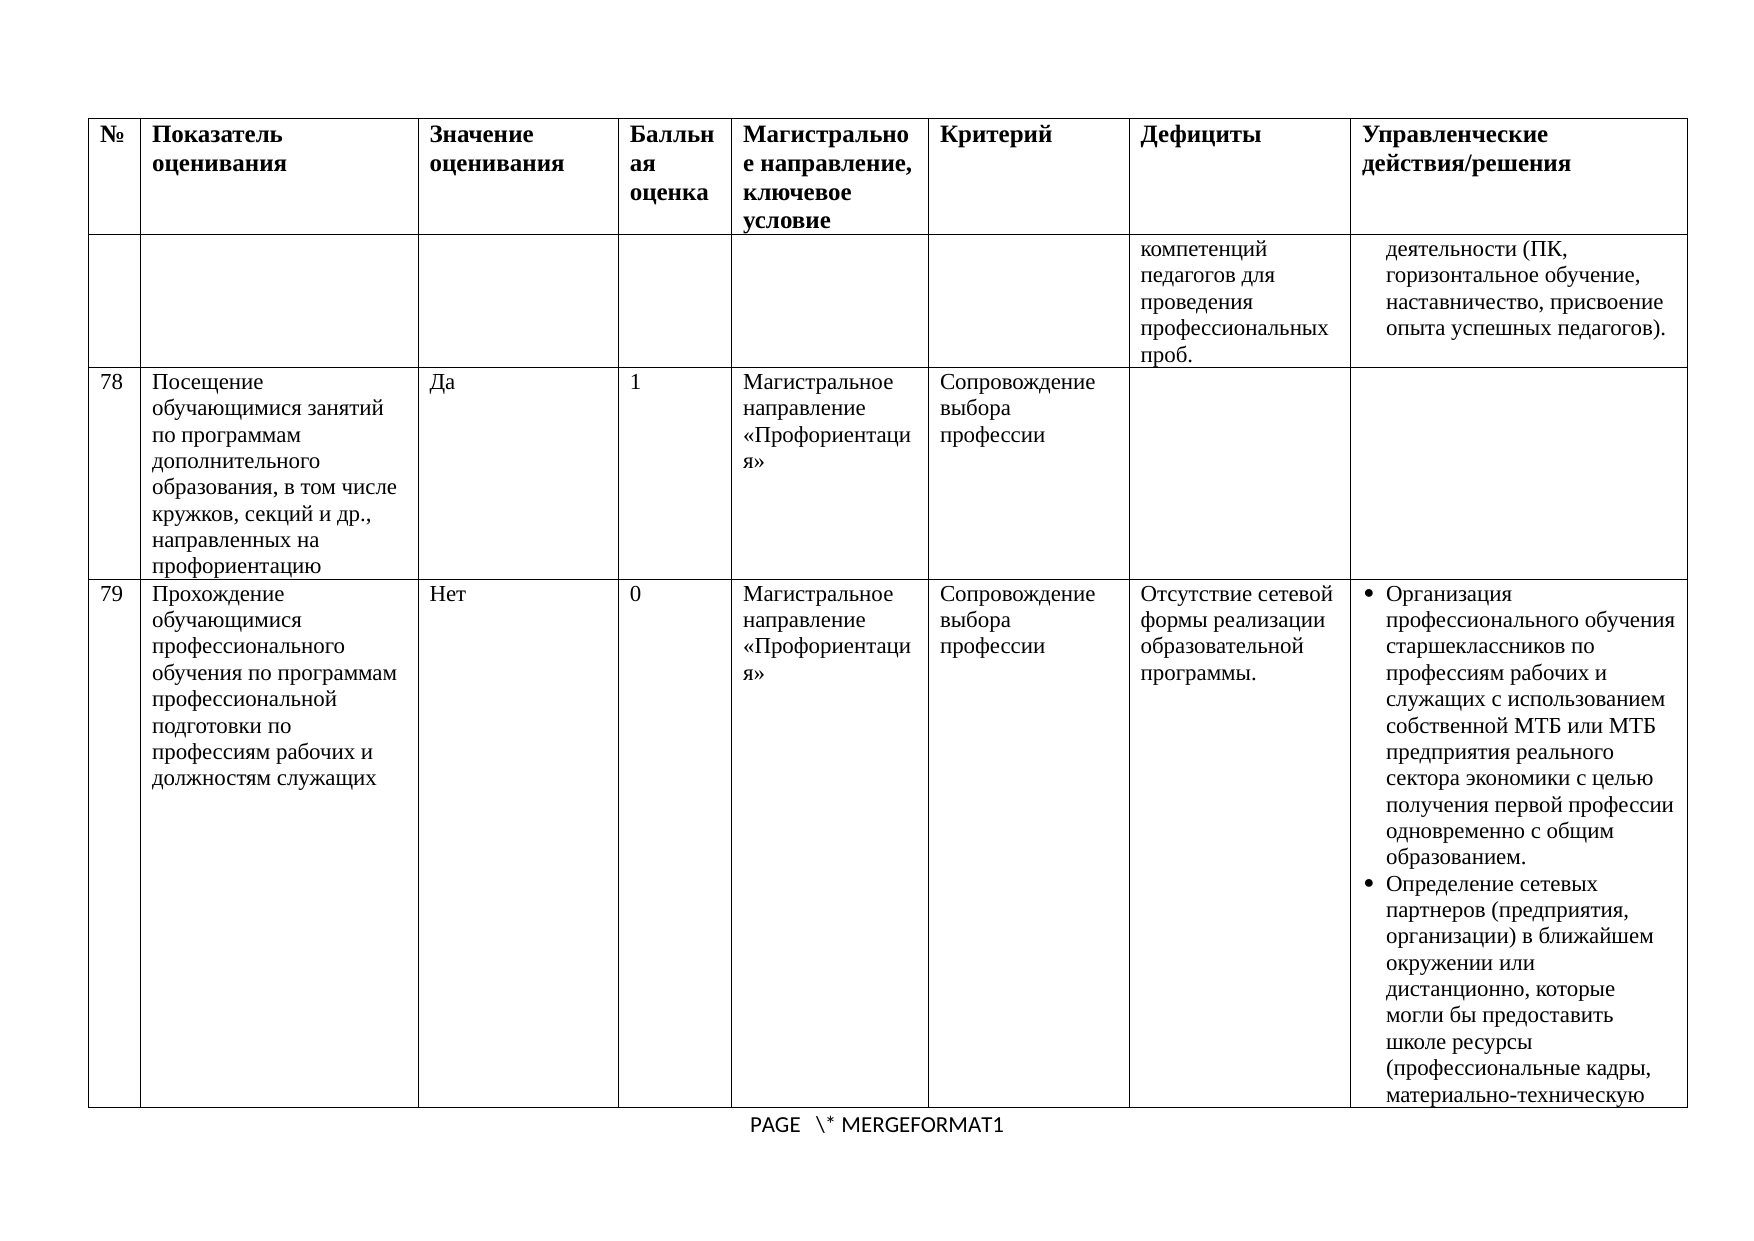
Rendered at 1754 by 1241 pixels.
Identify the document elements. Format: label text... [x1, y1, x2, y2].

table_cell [1130, 235, 1350, 367]
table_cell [141, 580, 418, 1107]
table_cell Да [419, 368, 618, 579]
table_cell Посещение обучающимися занятий по программам дополнительного образования, в том числе кружков, секций и др., направленных на профориентацию [141, 368, 418, 579]
table_cell 1 [619, 368, 731, 579]
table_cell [732, 580, 928, 1107]
table_cell 79 [89, 580, 140, 1107]
table_header Критерий [929, 119, 1129, 234]
table_cell Нет [419, 580, 618, 1107]
table_cell [1351, 368, 1687, 579]
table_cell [1351, 580, 1687, 1107]
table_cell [1130, 580, 1350, 1107]
table_header Показатель оценивания [141, 119, 418, 234]
table_header № [89, 119, 140, 234]
table_header Балльная оценка [619, 119, 731, 234]
table_cell 0 [619, 580, 731, 1107]
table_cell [1351, 235, 1687, 367]
table_header Магистральное направление, ключевое условие [732, 119, 928, 234]
table_header Дефициты [1130, 119, 1350, 234]
table_cell Сопровождение выбора профессии [929, 580, 1129, 1107]
table_cell Магистральное направление «Профориентация» [732, 368, 928, 579]
table_cell 78 [89, 368, 140, 579]
table_cell Сопровождение выбора профессии [929, 368, 1129, 579]
table_header Значение оценивания [419, 119, 618, 234]
table_cell [1130, 368, 1350, 579]
table_header Управленческие действия/решения [1351, 119, 1687, 234]
